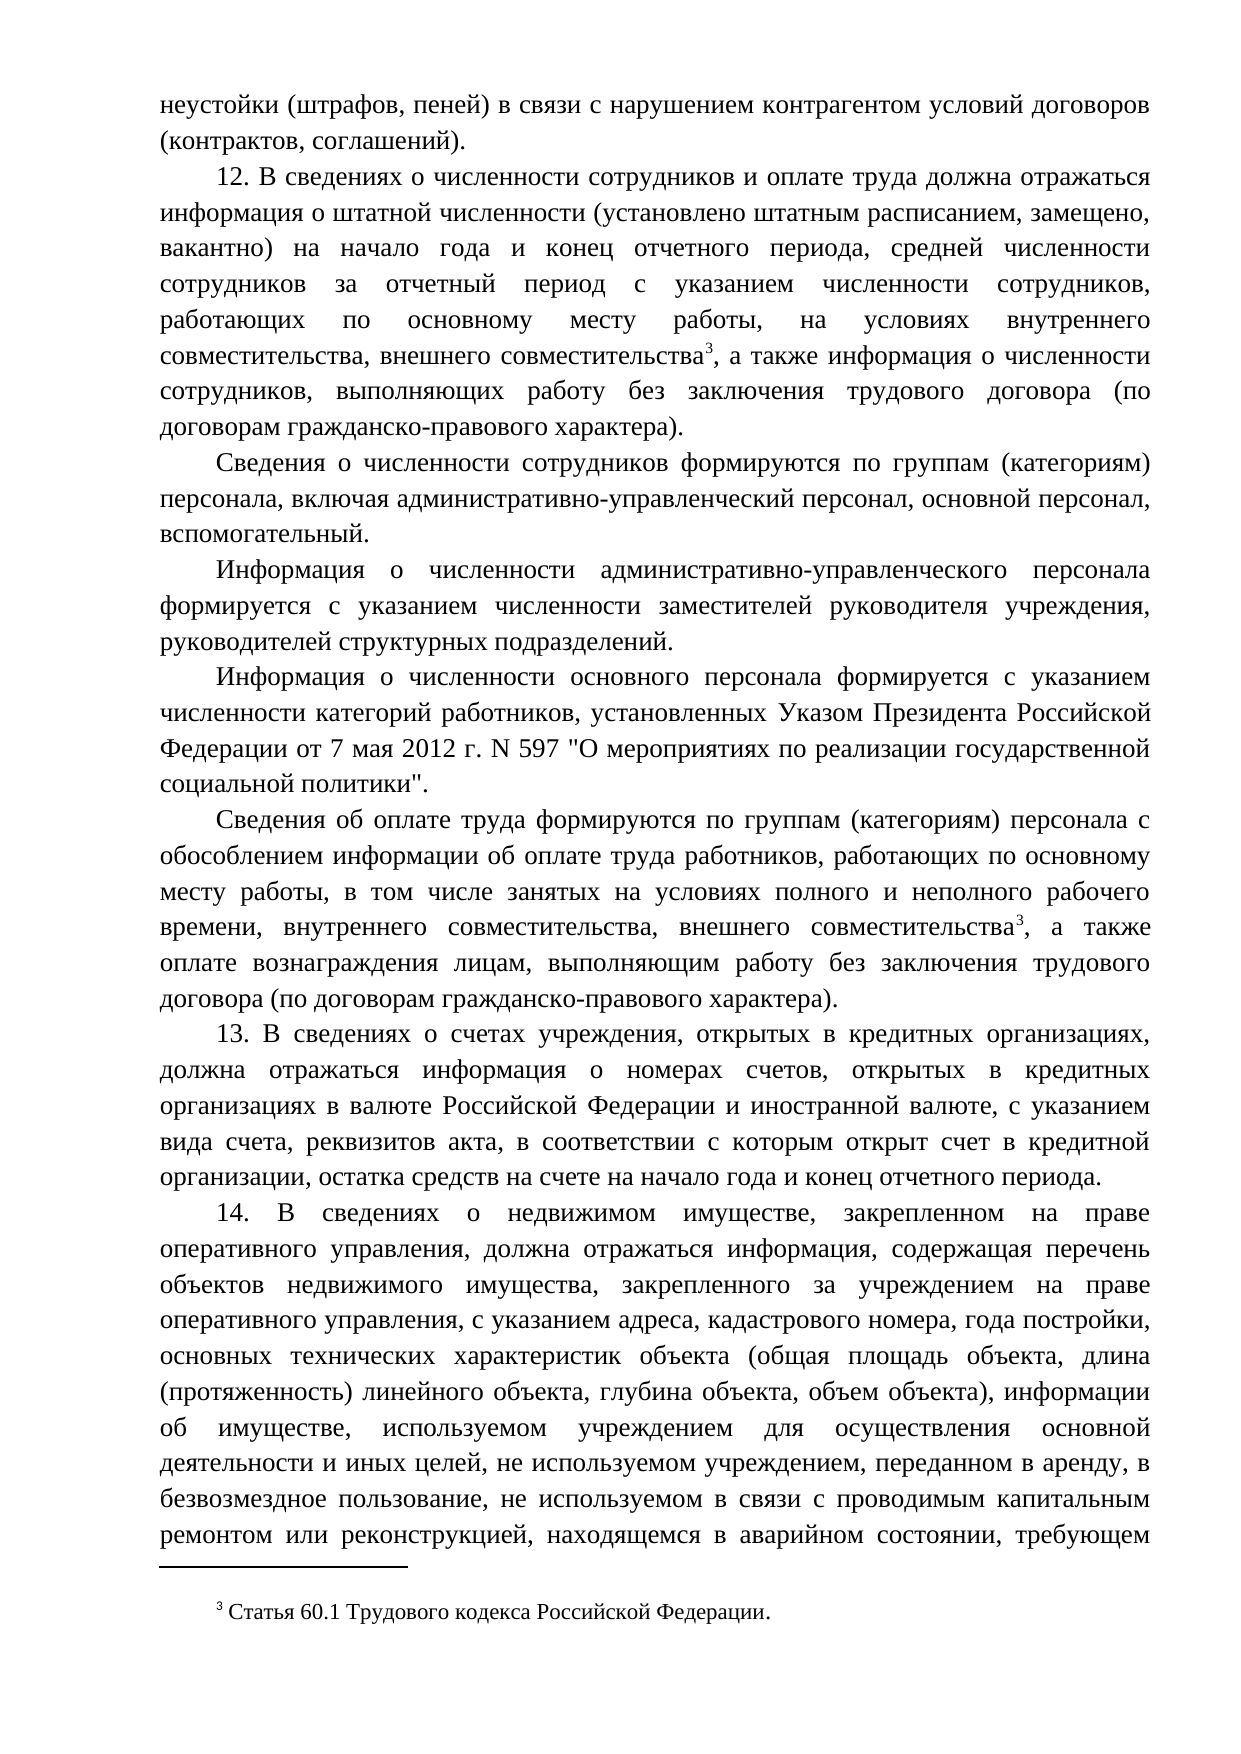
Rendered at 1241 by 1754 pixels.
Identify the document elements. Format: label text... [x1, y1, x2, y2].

text 12. В сведениях о численности сотрудников и оплате труда должна отражаться информация о штатной численности (установлено штатным расписанием, замещено, вакантно) на начало года и конец отчетного периода, средней численности сотрудников за отчетный период с указанием численности сотрудников, работающих по основному месту работы, на условиях внутреннего совместительства, внешнего совместительства, а также информация о численности сотрудников, выполняющих работу без заключения трудового договора (по договорам гражданско-правового характера). [159, 160, 1152, 441]
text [159, 89, 1152, 156]
text Сведения о численности сотрудников формируются по группам (категориям) персонала, включая административно-управленческий персонал, основной персонал, вспомогательный. [159, 446, 1152, 548]
text Сведения об оплате труда формируются по группам (категориям) персонала с обособлением информации об оплате труда работников, работающих по основному месту работы, в том числе занятых на условиях полного и неполного рабочего времени, внутреннего совместительства, внешнего совместительства3, а также оплате вознаграждения лицам, выполняющим работу без заключения трудового договора (по договорам гражданско-правового характера). [159, 803, 1152, 1013]
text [159, 1196, 1152, 1549]
text 13. В сведениях о счетах учреждения, открытых в кредитных организациях, должна отражаться информация о номерах счетов, открытых в кредитных организациях в валюте Российской Федерации и иностранной валюте, с указанием вида счета, реквизитов акта, в соответствии с которым открыт счет в кредитной организации, остатка средств на счете на начало года и конец отчетного периода. [159, 1018, 1152, 1192]
text Информация о численности основного персонала формируется с указанием численности категорий работников, установленных Указом Президента Российской Федерации от 7 мая 2012 г. N 597 "О мероприятиях по реализации государственной социальной политики". [159, 660, 1152, 799]
text Информация о численности административно-управленческого персонала формируется с указанием численности заместителей руководителя учреждения, руководителей структурных подразделений. [159, 553, 1152, 656]
